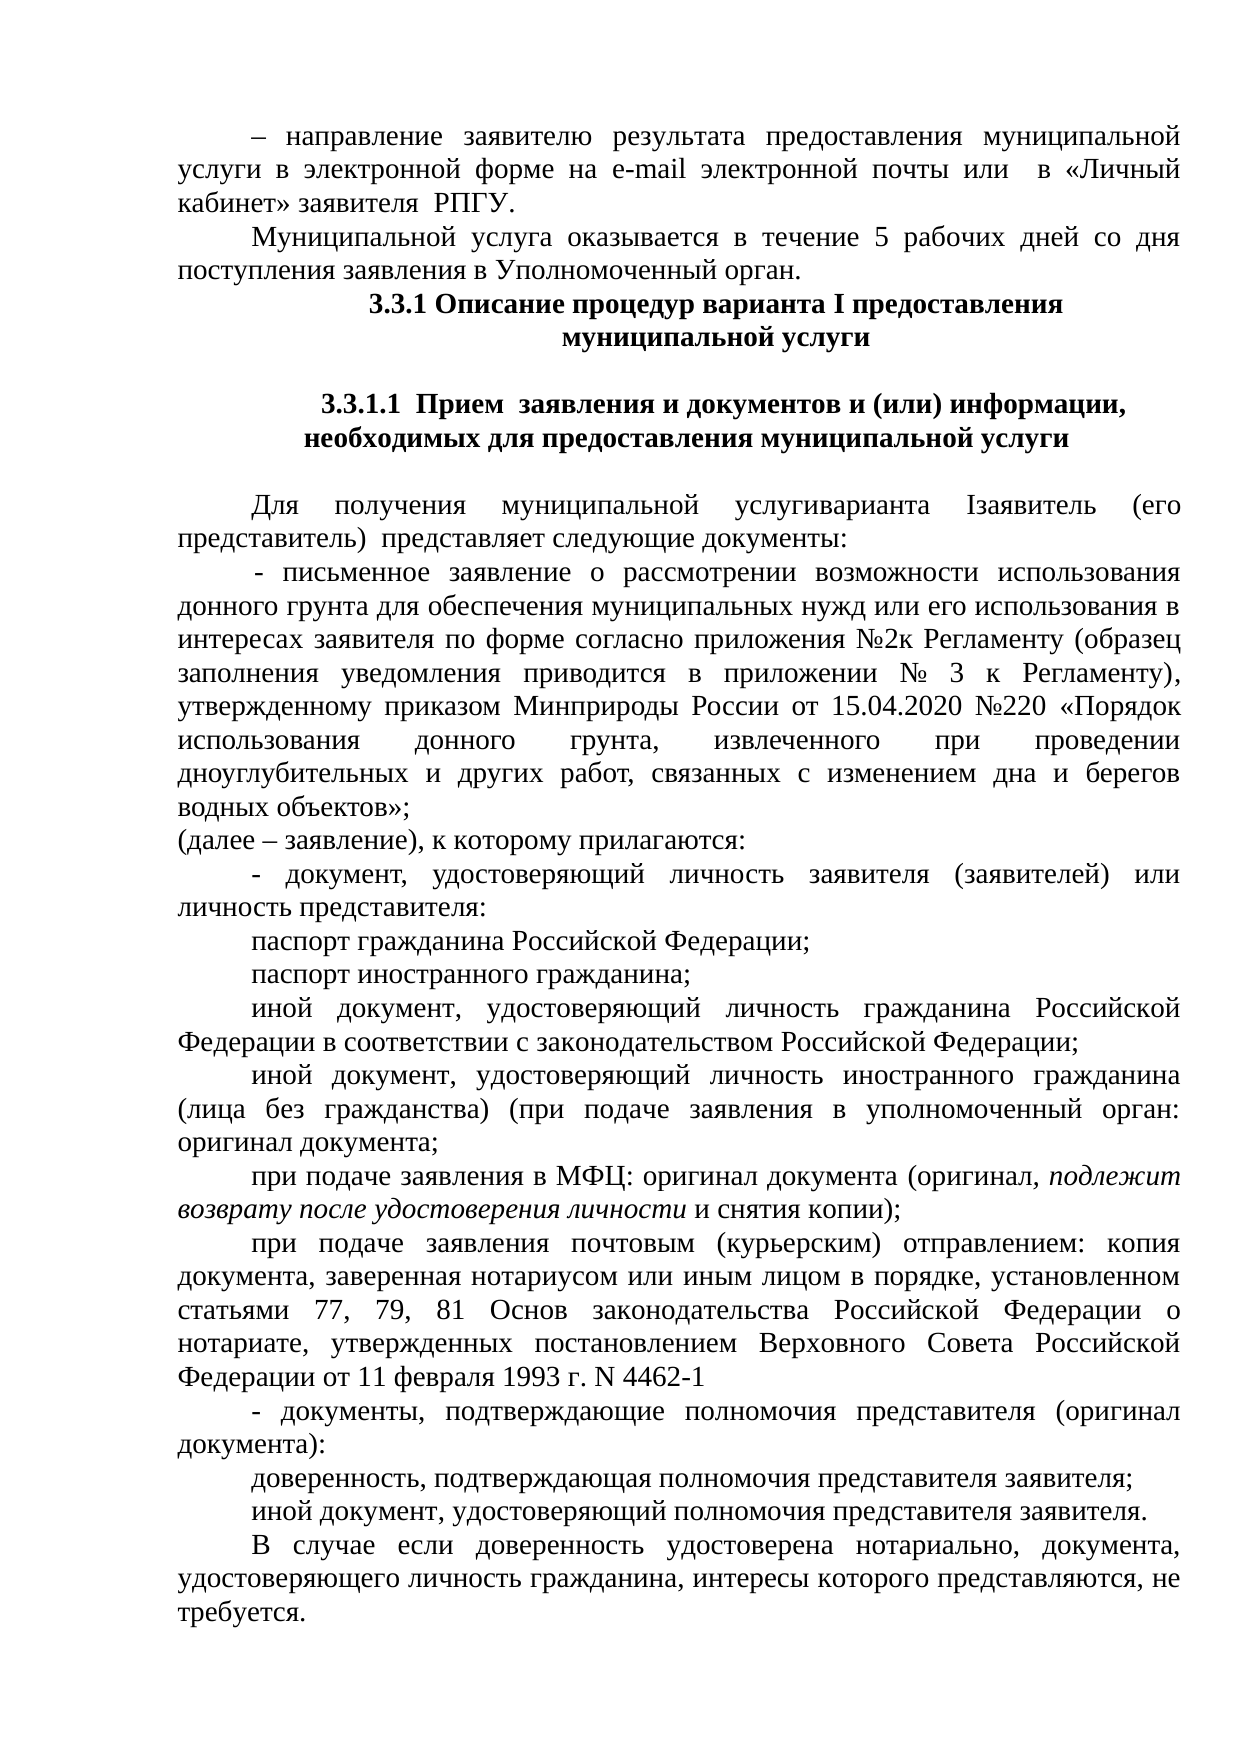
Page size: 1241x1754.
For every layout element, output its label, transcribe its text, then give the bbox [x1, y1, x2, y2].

text 3.3.1 Описание процедур варианта I предоставления [177, 286, 1181, 319]
text паспорт иностранного гражданина; [177, 957, 1181, 990]
text 3.3.1.1 Прием заявления и документов и (или) информации, необходимых для предоставления муниципальной услуги [177, 386, 1196, 453]
text доверенность, подтверждающая полномочия представителя заявителя; [177, 1460, 1181, 1493]
text - документы, подтверждающие полномочия представителя (оригинал документа): [177, 1393, 1181, 1460]
text – направление заявителю результата предоставления муниципальной услуги в электронной форме на e-mail электронной почты или в «Личный кабинет» заявителя РПГУ. [177, 118, 1181, 219]
text Для получения муниципальной услугиварианта Iзаявитель (его представитель) представляет следующие документы: [177, 487, 1181, 554]
text - документ, удостоверяющий личность заявителя (заявителей) или личность представителя: [177, 856, 1181, 923]
text В случае если доверенность удостоверена нотариально, документа, удостоверяющего личность гражданина, интересы которого представляются, не требуется. [177, 1527, 1181, 1627]
text Муниципальной услуга оказывается в течение 5 рабочих дней со дня поступления заявления в Уполномоченный орган. [177, 219, 1181, 286]
text иной документ, удостоверяющий личность гражданина Российской Федерации в соответствии с законодательством Российской Федерации; [177, 990, 1181, 1057]
text - письменное заявление о рассмотрении возможности использования донного грунта для обеспечения муниципальных нужд или его использования в интересах заявителя по форме согласно приложения №2к Регламенту (образец заполнения уведомления приводится в приложении № 3 к Регламенту), утвержденному приказом Минприроды России от 15.04.2020 №220 «Порядок использования донного грунта, извлеченного при проведении дноуглубительных и других работ, связанных с изменением дна и берегов водных объектов»; [177, 554, 1181, 822]
text иной документ, удостоверяющий полномочия представителя заявителя. [177, 1493, 1181, 1527]
text (далее – заявление), к которому прилагаются: [177, 822, 1181, 856]
text паспорт гражданина Российской Федерации; [177, 923, 1181, 957]
text при подаче заявления в МФЦ: оригинал документа (оригинал, подлежит возврату после удостоверения личности и снятия копии); [177, 1158, 1181, 1225]
text муниципальной услуги [177, 319, 1181, 353]
text иной документ, удостоверяющий личность иностранного гражданина (лица без гражданства) (при подаче заявления в уполномоченный орган: оригинал документа; [177, 1057, 1181, 1158]
text при подаче заявления почтовым (курьерским) отправлением: копия документа, заверенная нотариусом или иным лицом в порядке, установленном статьями 77, 79, 81 Основ законодательства Российской Федерации о нотариате, утвержденных постановлением Верховного Совета Российской Федерации от 11 февраля 1993 г. N 4462-1 [177, 1225, 1181, 1393]
